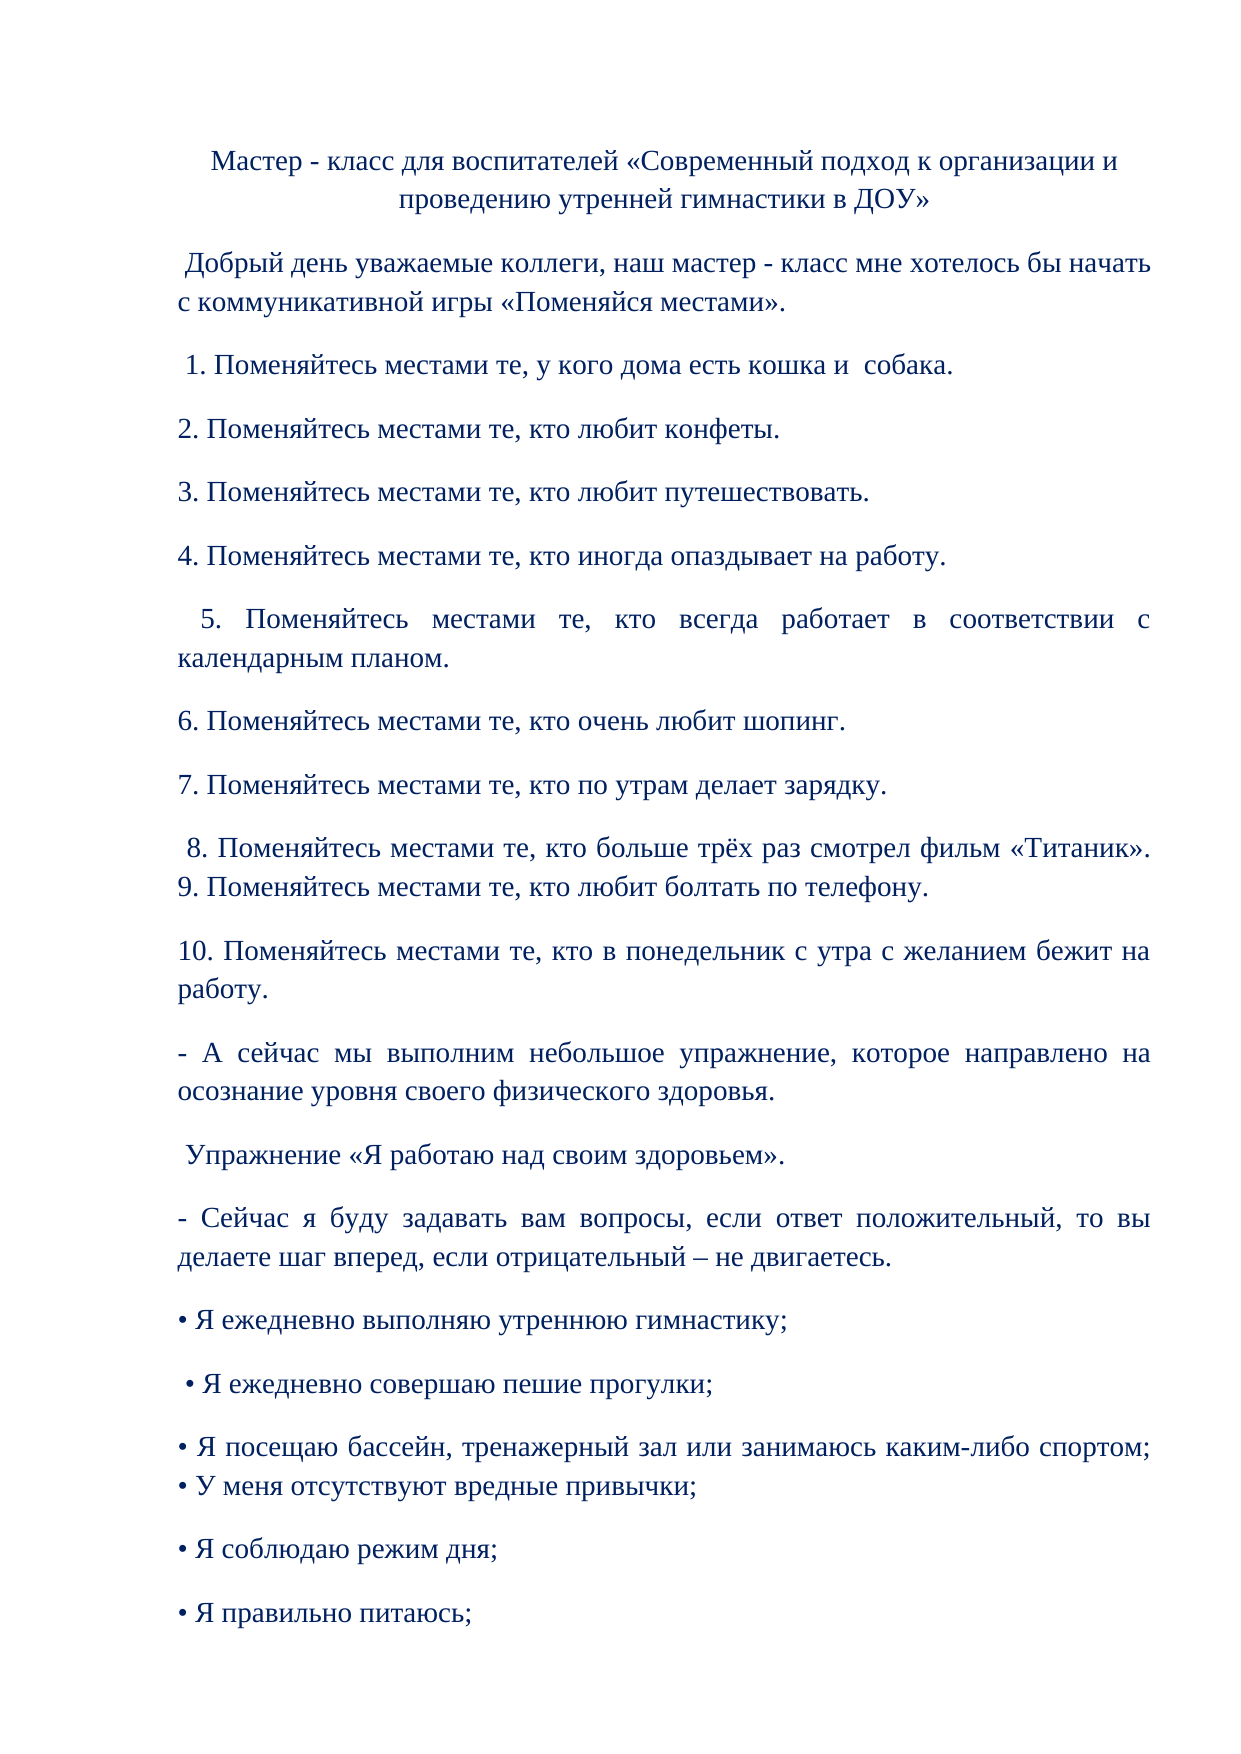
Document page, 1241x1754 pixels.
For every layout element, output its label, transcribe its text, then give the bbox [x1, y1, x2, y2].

text 1. Поменяйтесь местами те, у кого дома есть кошка и собака. [177, 347, 1152, 381]
text - А сейчас мы выполним небольшое упражнение, которое направлено на осознание уровня своего физического здоровья. [177, 1035, 1152, 1107]
text 7. Поменяйтесь местами те, кто по утрам делает зарядку. [177, 767, 1152, 801]
text Мастер - класс для воспитателей «Современный подход к организации и проведению утренней гимнастики в ДОУ» [177, 143, 1152, 215]
text 2. Поменяйтесь местами те, кто любит конфеты. [177, 411, 1152, 444]
text 8. Поменяйтесь местами те, кто больше трёх раз смотрел фильм «Титаник». 9. Поменяйтесь местами те, кто любит болтать по телефону. [177, 831, 1152, 903]
text - Сейчас я буду задавать вам вопросы, если ответ положительный, то вы делаете шаг вперед, если отрицательный – не двигаетесь. [177, 1200, 1152, 1272]
text 3. Поменяйтесь местами те, кто любит путешествовать. [177, 474, 1152, 508]
text 4. Поменяйтесь местами те, кто иногда опаздывает на работу. [177, 538, 1152, 571]
text Упражнение «Я работаю над своим здоровьем». [177, 1137, 1152, 1170]
text 6. Поменяйтесь местами те, кто очень любит шопинг. [177, 703, 1152, 737]
text • Я соблюдаю режим дня; [177, 1532, 1152, 1565]
text 5. Поменяйтесь местами те, кто всегда работает в соответствии с календарным планом. [177, 601, 1152, 673]
text • Я ежедневно совершаю пешие прогулки; [177, 1366, 1152, 1399]
text Добрый день уважаемые коллеги, наш мастер - класс мне хотелось бы начать с коммуникативной игры «Поменяйся местами». [177, 245, 1152, 317]
text 10. Поменяйтесь местами те, кто в понедельник с утра с желанием бежит на работу. [177, 933, 1152, 1005]
text • Я правильно питаюсь; [177, 1595, 1152, 1629]
text • Я ежедневно выполняю утреннюю гимнастику; [177, 1302, 1152, 1336]
text • Я посещаю бассейн, тренажерный зал или занимаюсь каким-либо спортом; • У меня отсутствуют вредные привычки; [177, 1429, 1152, 1502]
